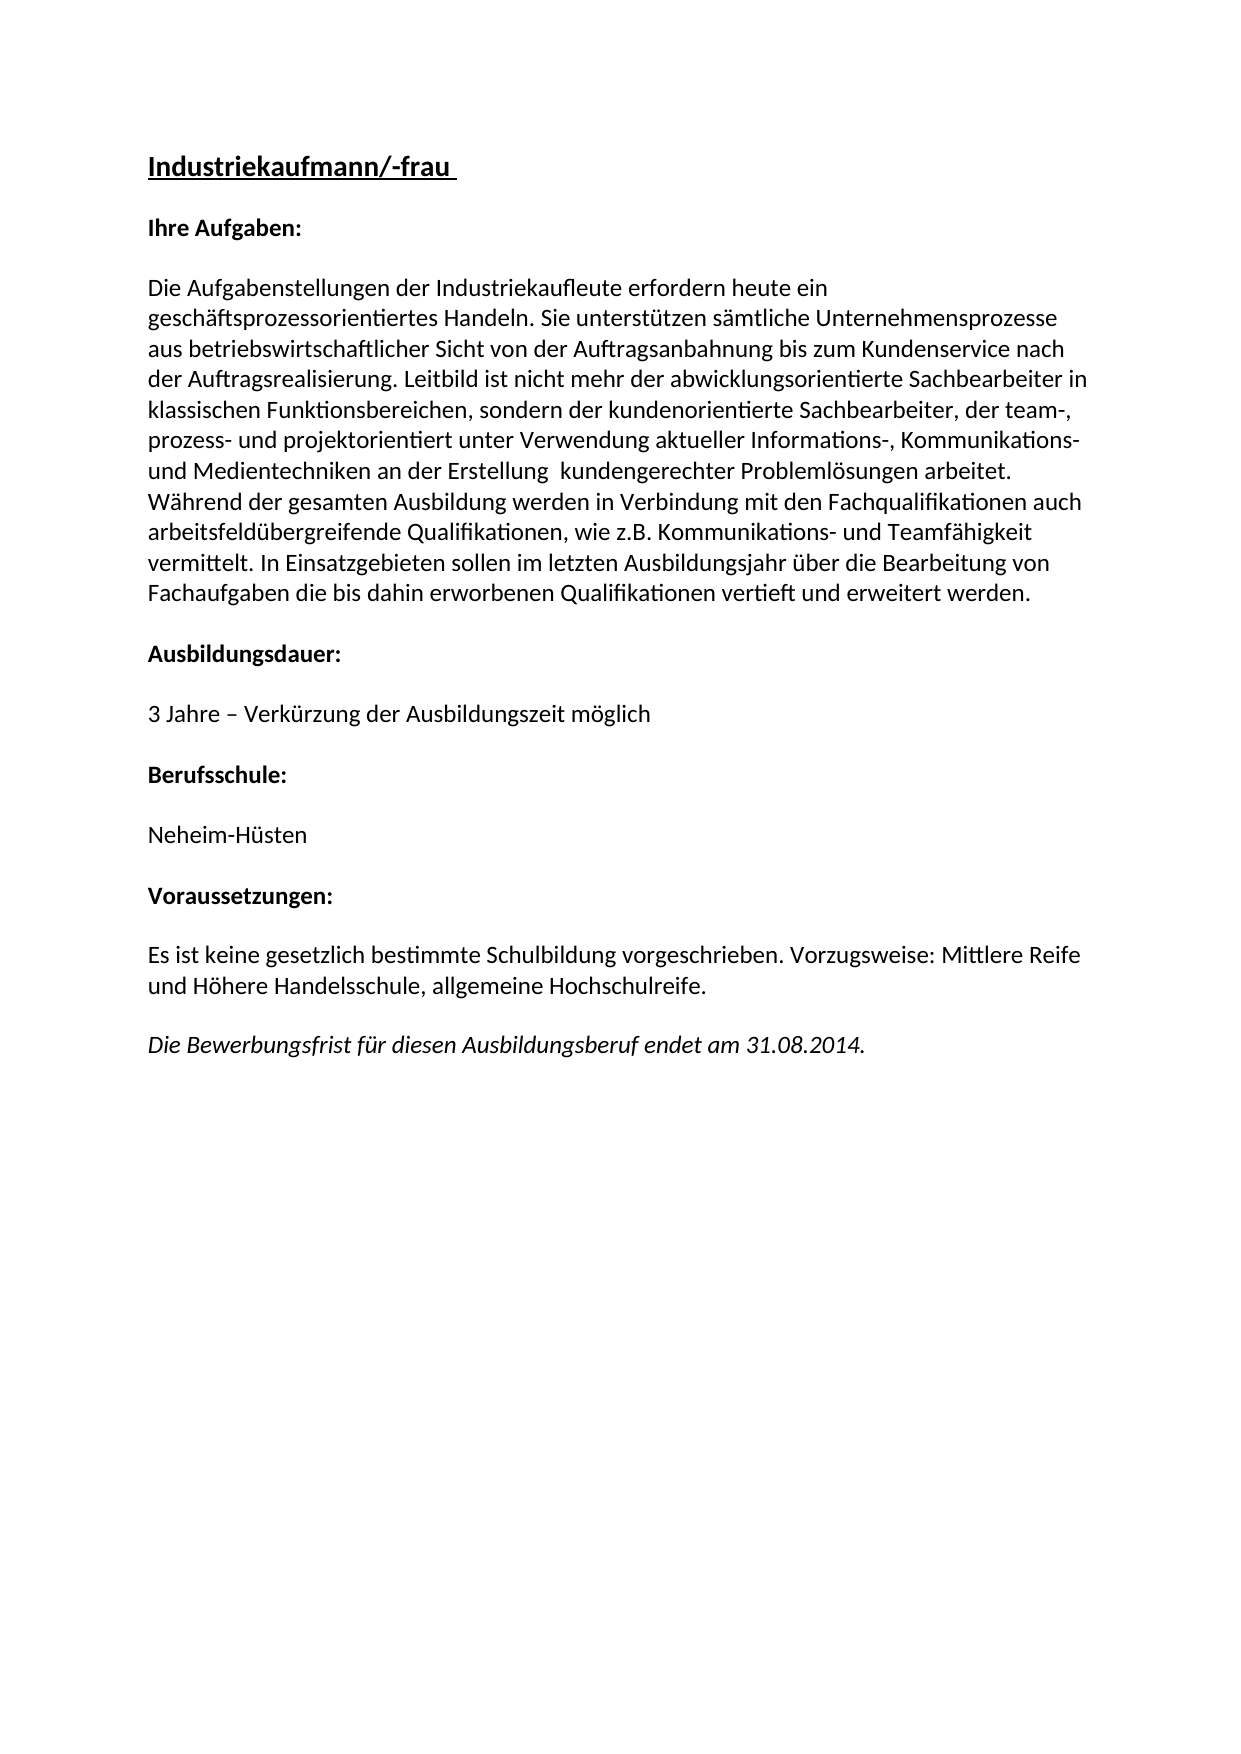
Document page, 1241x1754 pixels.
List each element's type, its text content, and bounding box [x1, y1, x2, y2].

text Neheim-Hüsten Voraussetzungen: [148, 819, 1093, 910]
text Industriekaufmann/-frau [148, 148, 1093, 183]
text Die Aufgabenstellungen der Industriekaufleute erfordern heute ein geschäftsprozessorientiertes Handeln. Sie unterstützen sämtliche Unternehmensprozesse aus betriebswirtschaftlicher Sicht von der Auftragsanbahnung bis zum Kundenservice nach der Auftragsrealisierung. Leitbild ist nicht mehr der abwicklungsorientierte Sachbearbeiter in klassischen Funktionsbereichen, sondern der kundenorientierte Sachbearbeiter, der team-, prozess- und projektorientiert unter Verwendung aktueller Informations-, Kommunikations- und Medientechniken an der Erstellung kundengerechter Problemlösungen arbeitet. Während der gesamten Ausbildung werden in Verbindung mit den Fachqualifikationen auch arbeitsfeldübergreifende Qualifikationen, wie z.B. Kommunikations- und Teamfähigkeit vermittelt. In Einsatzgebieten sollen im letzten Ausbildungsjahr über die Bearbeitung von Fachaufgaben die bis dahin erworbenen Qualifikationen vertieft und erweitert werden. Ausbildungsdauer: [148, 272, 1093, 669]
text Die Bewerbungsfrist für diesen Ausbildungsberuf endet am 31.08.2014. [148, 1030, 1093, 1060]
text Es ist keine gesetzlich bestimmte Schulbildung vorgeschrieben. Vorzugsweise: Mittlere Reife und Höhere Handelsschule, allgemeine Hochschulreife. [148, 939, 1093, 1001]
text Ihre Aufgaben: [148, 212, 1093, 243]
text 3 Jahre – Verkürzung der Ausbildungszeit möglich Berufsschule: [148, 698, 1093, 789]
